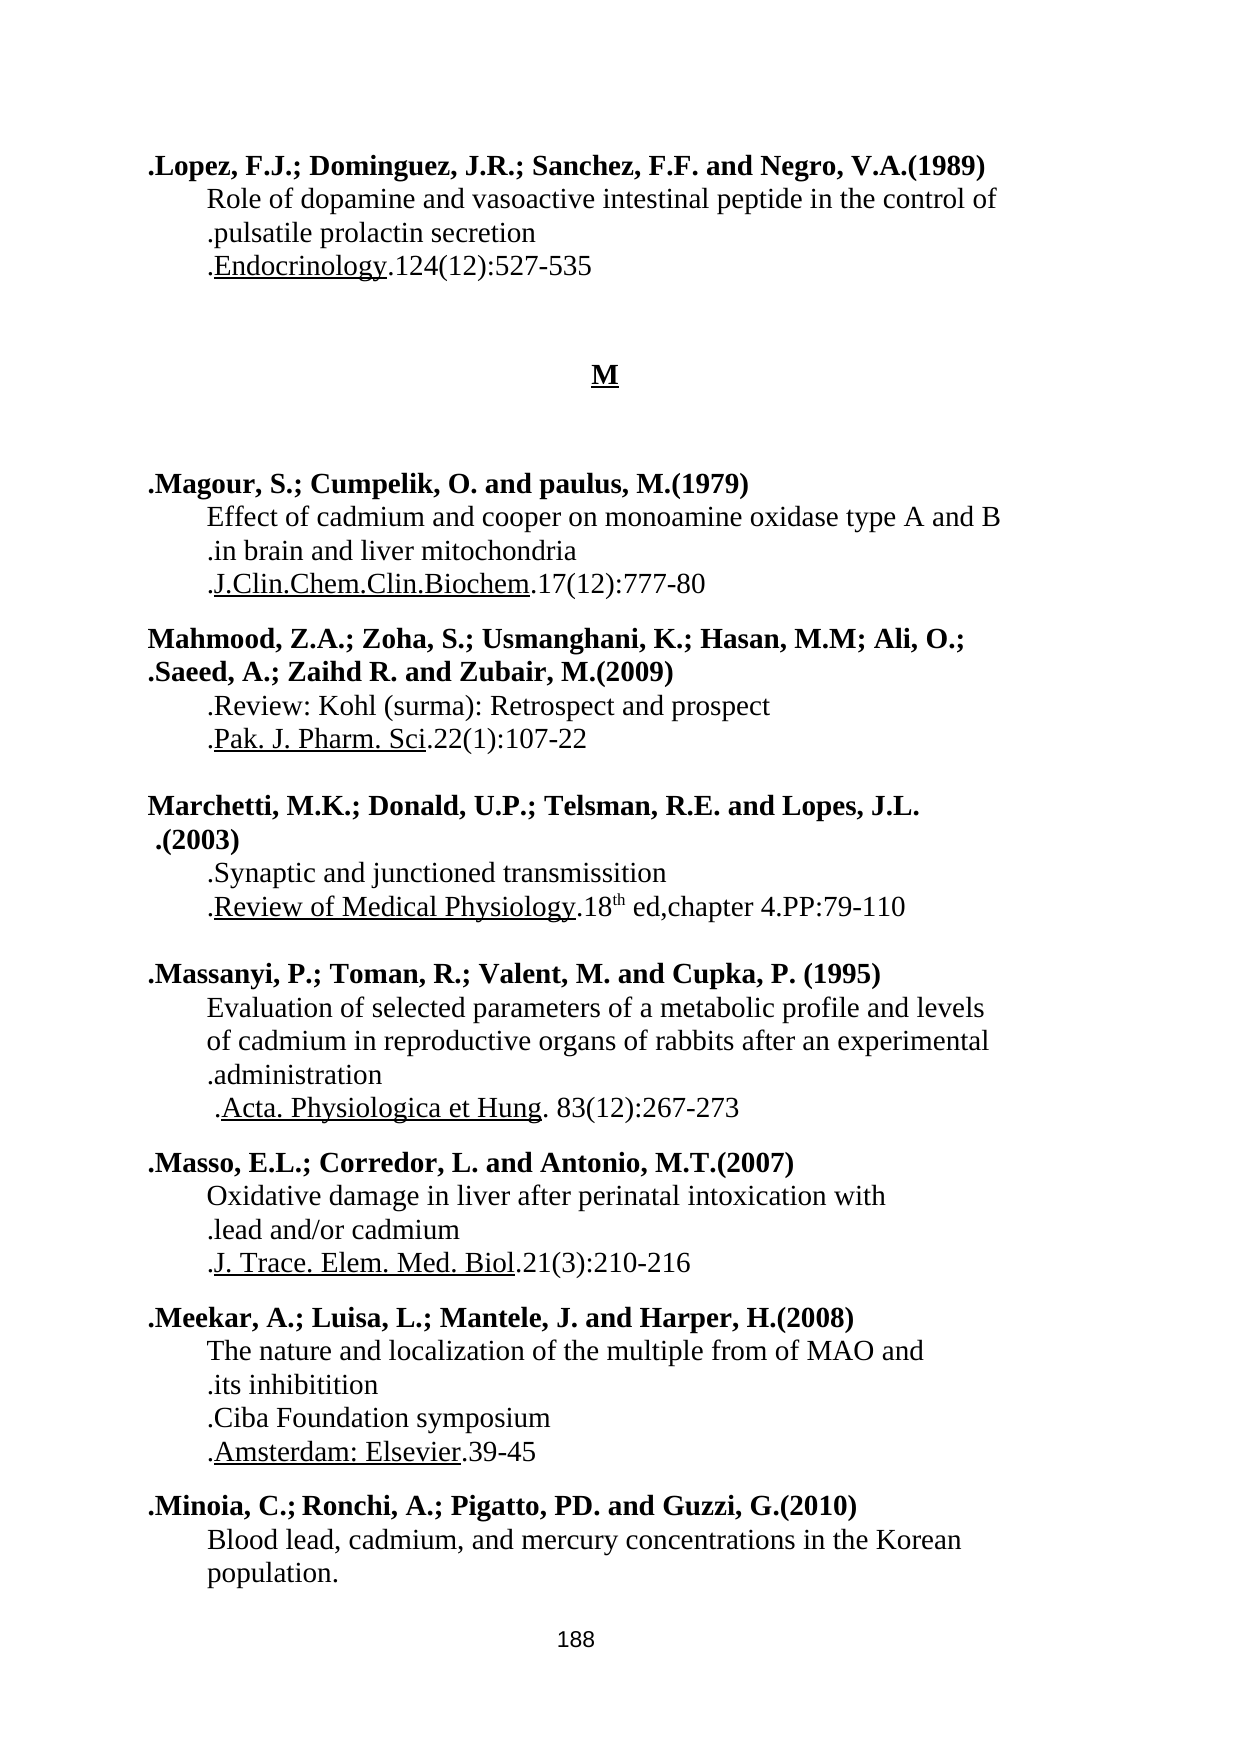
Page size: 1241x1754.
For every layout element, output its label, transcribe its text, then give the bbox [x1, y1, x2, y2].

text Pak. J. Pharm. Sci.22(1):107-22. [207, 721, 1004, 755]
text Role of dopamine and vasoactive intestinal peptide in the control of pulsatile prolactin secretion. [207, 181, 1004, 248]
text J. Trace. Elem. Med. Biol.21(3):210-216. [207, 1245, 929, 1279]
text J.Clin.Chem.Clin.Biochem.17(12):777-80. [207, 566, 1004, 600]
text Synaptic and junctioned transmissition. [207, 856, 1004, 889]
text The nature and localization of the multiple from of MAO and its inhibitition. [207, 1333, 929, 1400]
text Acta. Physiologica et Hung. 83(12):267-273. [207, 1090, 1004, 1124]
text Massanyi, P.; Toman, R.; Valent, M. and Cupka, P. (1995). [148, 956, 1004, 990]
text Minoia, C.; Ronchi, A.; Pigatto, PD. and Guzzi, G.(2010). [148, 1488, 929, 1522]
text Amsterdam: Elsevier.39-45. [207, 1434, 929, 1467]
text Review of Medical Physiology.18th ed,chapter 4.PP:79-110. [207, 889, 1004, 923]
text Endocrinology.124(12):527-535. [207, 248, 1004, 282]
text Oxidative damage in liver after perinatal intoxication with lead and/or cadmium. [207, 1178, 929, 1245]
text Mahmood, Z.A.; Zoha, S.; Usmanghani, K.; Hasan, M.M; Ali, O.; Saeed, A.; Zaihd R. and Zubair, M.(2009). [148, 621, 1004, 688]
text Marchetti, M.K.; Donald, U.P.; Telsman, R.E. and Lopes, J.L.(2003). [148, 788, 1004, 856]
text M [207, 357, 1004, 391]
text Lopez, F.J.; Dominguez, J.R.; Sanchez, F.F. and Negro, V.A.(1989). [148, 148, 1004, 181]
text Magour, S.; Cumpelik, O. and paulus, M.(1979). [148, 466, 1004, 499]
text Masso, E.L.; Corredor, L. and Antonio, M.T.(2007). [148, 1145, 929, 1178]
text Review: Kohl (surma): Retrospect and prospect. [207, 688, 1004, 721]
text Ciba Foundation symposium. [207, 1400, 929, 1434]
text Effect of cadmium and cooper on monoamine oxidase type A and B in brain and liver mitochondria. [207, 499, 1004, 566]
text Meekar, A.; Luisa, L.; Mantele, J. and Harper, H.(2008). [148, 1300, 929, 1333]
subtitle Blood lead, cadmium, and mercury concentrations in the Korean population. [207, 1522, 1004, 1589]
text Evaluation of selected parameters of a metabolic profile and levels of cadmium in reproductive organs of rabbits after an experimental administration. [207, 990, 1004, 1090]
